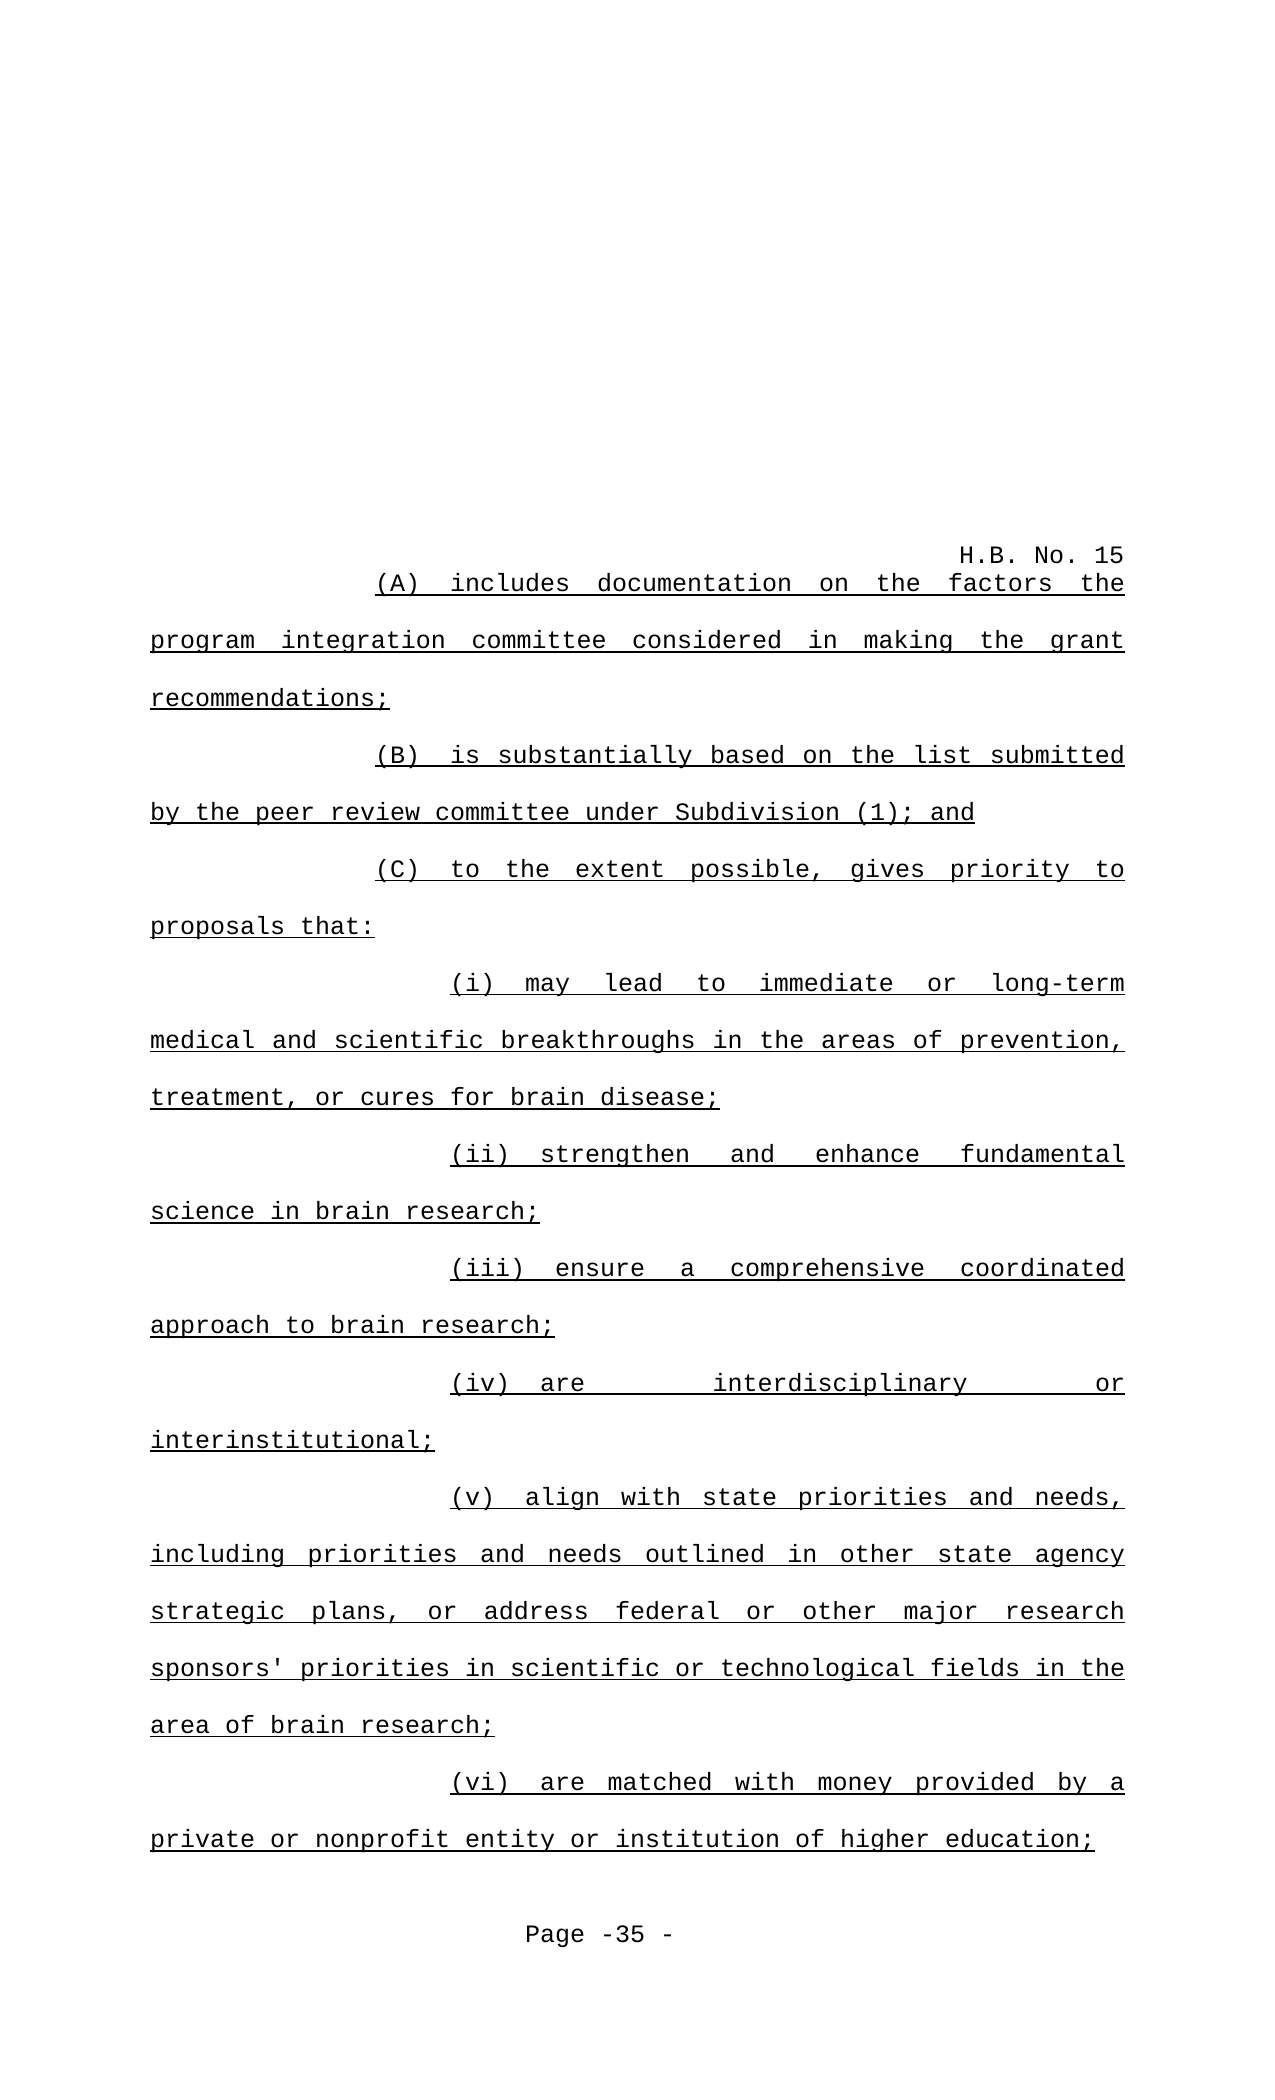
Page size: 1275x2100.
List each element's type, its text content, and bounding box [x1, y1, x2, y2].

text (A) includes documentation on the factors the program integration committee considered in making the grant recommendations; [150, 571, 1125, 651]
text (i) may lead to immediate or long-term medical and scientific breakthroughs in the areas of prevention, treatment, or cures for brain disease; [150, 970, 1125, 1051]
text (B) is substantially based on the list submitted by the peer review committee under Subdivision (1); and [150, 742, 1125, 828]
text (v) align with state priorities and needs, including priorities and needs outlined in other state agency strategic plans, or address federal or other major research sponsors' priorities in scientific or technological fields in the area of brain research; [150, 1623, 1125, 1679]
text (v) align with state priorities and needs, including priorities and needs outlined in other state agency strategic plans, or address federal or other major research sponsors' priorities in scientific or technological fields in the area of brain research; [150, 1566, 1125, 1622]
text (A) includes documentation on the factors the program integration committee considered in making the grant recommendations; [150, 653, 1125, 713]
text (vi) are matched with money provided by a private or nonprofit entity or institution of higher education; [150, 1769, 1125, 1855]
text (ii) strengthen and enhance fundamental science in brain research; [150, 1142, 1125, 1227]
text (v) align with state priorities and needs, including priorities and needs outlined in other state agency strategic plans, or address federal or other major research sponsors' priorities in scientific or technological fields in the area of brain research; [150, 1680, 1125, 1741]
text (iii) ensure a comprehensive coordinated approach to brain research; [150, 1256, 1125, 1341]
text (i) may lead to immediate or long-term medical and scientific breakthroughs in the areas of prevention, treatment, or cures for brain disease; [150, 1052, 1125, 1113]
text (v) align with state priorities and needs, including priorities and needs outlined in other state agency strategic plans, or address federal or other major research sponsors' priorities in scientific or technological fields in the area of brain research; [150, 1484, 1125, 1565]
text (C) to the extent possible, gives priority to proposals that: [150, 856, 1125, 942]
text (iv) are interdisciplinary or interinstitutional; [150, 1370, 1125, 1456]
